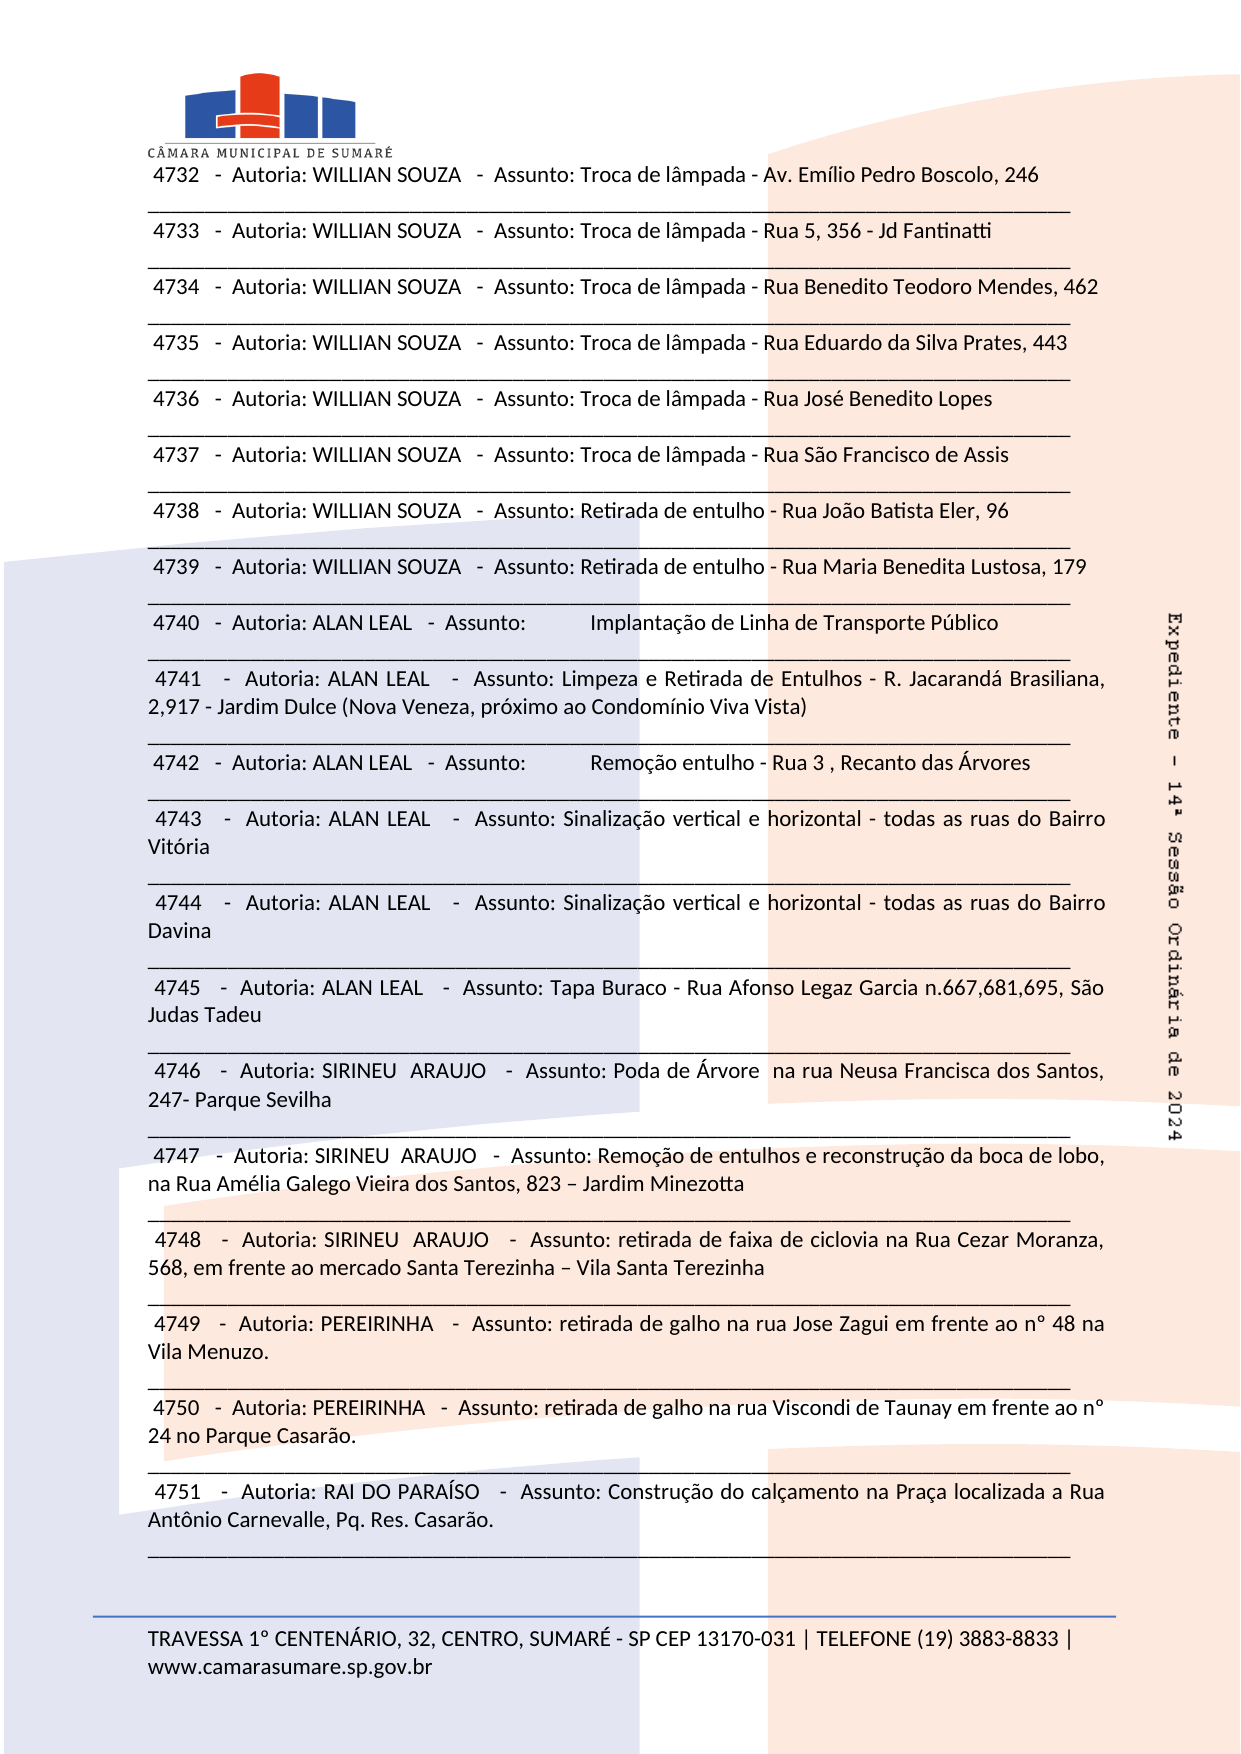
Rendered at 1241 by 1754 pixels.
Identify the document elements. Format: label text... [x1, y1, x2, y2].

text 4751 - Autoria: RAI DO PARAÍSO - Assunto: Construção do calçamento na Praça localizada a Rua Antônio Carnevalle, Pq. Res. Casarão. [148, 1477, 1107, 1533]
text _________________________________________________________________________________ [148, 1365, 1107, 1393]
text _________________________________________________________________________________ [148, 1281, 1107, 1309]
text 4748 - Autoria: SIRINEU ARAUJO - Assunto: retirada de faixa de ciclovia na Rua Cezar Moranza, 568, em frente ao mercado Santa Terezinha – Vila Santa Terezinha [148, 1225, 1107, 1281]
text _________________________________________________________________________________ [148, 524, 1107, 552]
text _________________________________________________________________________________ [148, 1449, 1107, 1477]
text 4744 - Autoria: ALAN LEAL - Assunto: Sinalização vertical e horizontal - todas as ruas do Bairro Davina [148, 888, 1107, 944]
text 4745 - Autoria: ALAN LEAL - Assunto: Tapa Buraco - Rua Afonso Legaz Garcia n.667,681,695, São Judas Tadeu [148, 973, 1107, 1029]
text 4737 - Autoria: WILLIAN SOUZA - Assunto: Troca de lâmpada - Rua São Francisco de Assis [148, 440, 1107, 468]
text 4743 - Autoria: ALAN LEAL - Assunto: Sinalização vertical e horizontal - todas as ruas do Bairro Vitória [148, 804, 1107, 861]
text 4747 - Autoria: SIRINEU ARAUJO - Assunto: Remoção de entulhos e reconstrução da boca de lobo, na Rua Amélia Galego Vieira dos Santos, 823 – Jardim Minezotta [148, 1141, 1107, 1197]
text _________________________________________________________________________________ [148, 720, 1107, 748]
text _________________________________________________________________________________ [148, 412, 1107, 440]
text 4741 - Autoria: ALAN LEAL - Assunto: Limpeza e Retirada de Entulhos - R. Jacarandá Brasiliana, 2,917 - Jardim Dulce (Nova Veneza, próximo ao Condomínio Viva Vista) [148, 664, 1107, 720]
text 4746 - Autoria: SIRINEU ARAUJO - Assunto: Poda de Árvore na rua Neusa Francisca dos Santos, 247- Parque Sevilha [148, 1057, 1107, 1113]
text 4732 - Autoria: WILLIAN SOUZA - Assunto: Troca de lâmpada - Av. Emílio Pedro Boscolo, 246 [148, 160, 1107, 188]
text _________________________________________________________________________________ [148, 1533, 1107, 1561]
text _________________________________________________________________________________ [148, 244, 1107, 272]
text 4739 - Autoria: WILLIAN SOUZA - Assunto: Retirada de entulho - Rua Maria Benedita Lustosa, 179 [148, 552, 1107, 580]
text 4749 - Autoria: PEREIRINHA - Assunto: retirada de galho na rua Jose Zagui em frente ao nº 48 na Vila Menuzo. [148, 1309, 1107, 1365]
text 4750 - Autoria: PEREIRINHA - Assunto: retirada de galho na rua Viscondi de Taunay em frente ao nº 24 no Parque Casarão. [148, 1393, 1107, 1449]
text 4734 - Autoria: WILLIAN SOUZA - Assunto: Troca de lâmpada - Rua Benedito Teodoro Mendes, 462 [148, 272, 1107, 300]
text 4735 - Autoria: WILLIAN SOUZA - Assunto: Troca de lâmpada - Rua Eduardo da Silva Prates, 443 [148, 328, 1107, 356]
text _________________________________________________________________________________ [148, 636, 1107, 664]
text _________________________________________________________________________________ [148, 468, 1107, 496]
text 4740 - Autoria: ALAN LEAL - Assunto: Implantação de Linha de Transporte Público [148, 608, 1107, 636]
text 4738 - Autoria: WILLIAN SOUZA - Assunto: Retirada de entulho - Rua João Batista Eler, 96 [148, 496, 1107, 524]
picture [147, 73, 394, 160]
text _________________________________________________________________________________ [148, 944, 1107, 973]
picture [1142, 609, 1205, 1145]
text _________________________________________________________________________________ [148, 188, 1107, 216]
text 4742 - Autoria: ALAN LEAL - Assunto: Remoção entulho - Rua 3 , Recanto das Árvores [148, 748, 1107, 776]
text _________________________________________________________________________________ [148, 580, 1107, 608]
text _________________________________________________________________________________ [148, 1197, 1107, 1225]
text 4733 - Autoria: WILLIAN SOUZA - Assunto: Troca de lâmpada - Rua 5, 356 - Jd Fantinatti [148, 216, 1107, 244]
text _________________________________________________________________________________ [148, 861, 1107, 888]
text _________________________________________________________________________________ [148, 356, 1107, 384]
text _________________________________________________________________________________ [148, 300, 1107, 328]
text _________________________________________________________________________________ [148, 1113, 1107, 1141]
text _________________________________________________________________________________ [148, 776, 1107, 804]
text _________________________________________________________________________________ [148, 1029, 1107, 1057]
text 4736 - Autoria: WILLIAN SOUZA - Assunto: Troca de lâmpada - Rua José Benedito Lopes [148, 384, 1107, 412]
